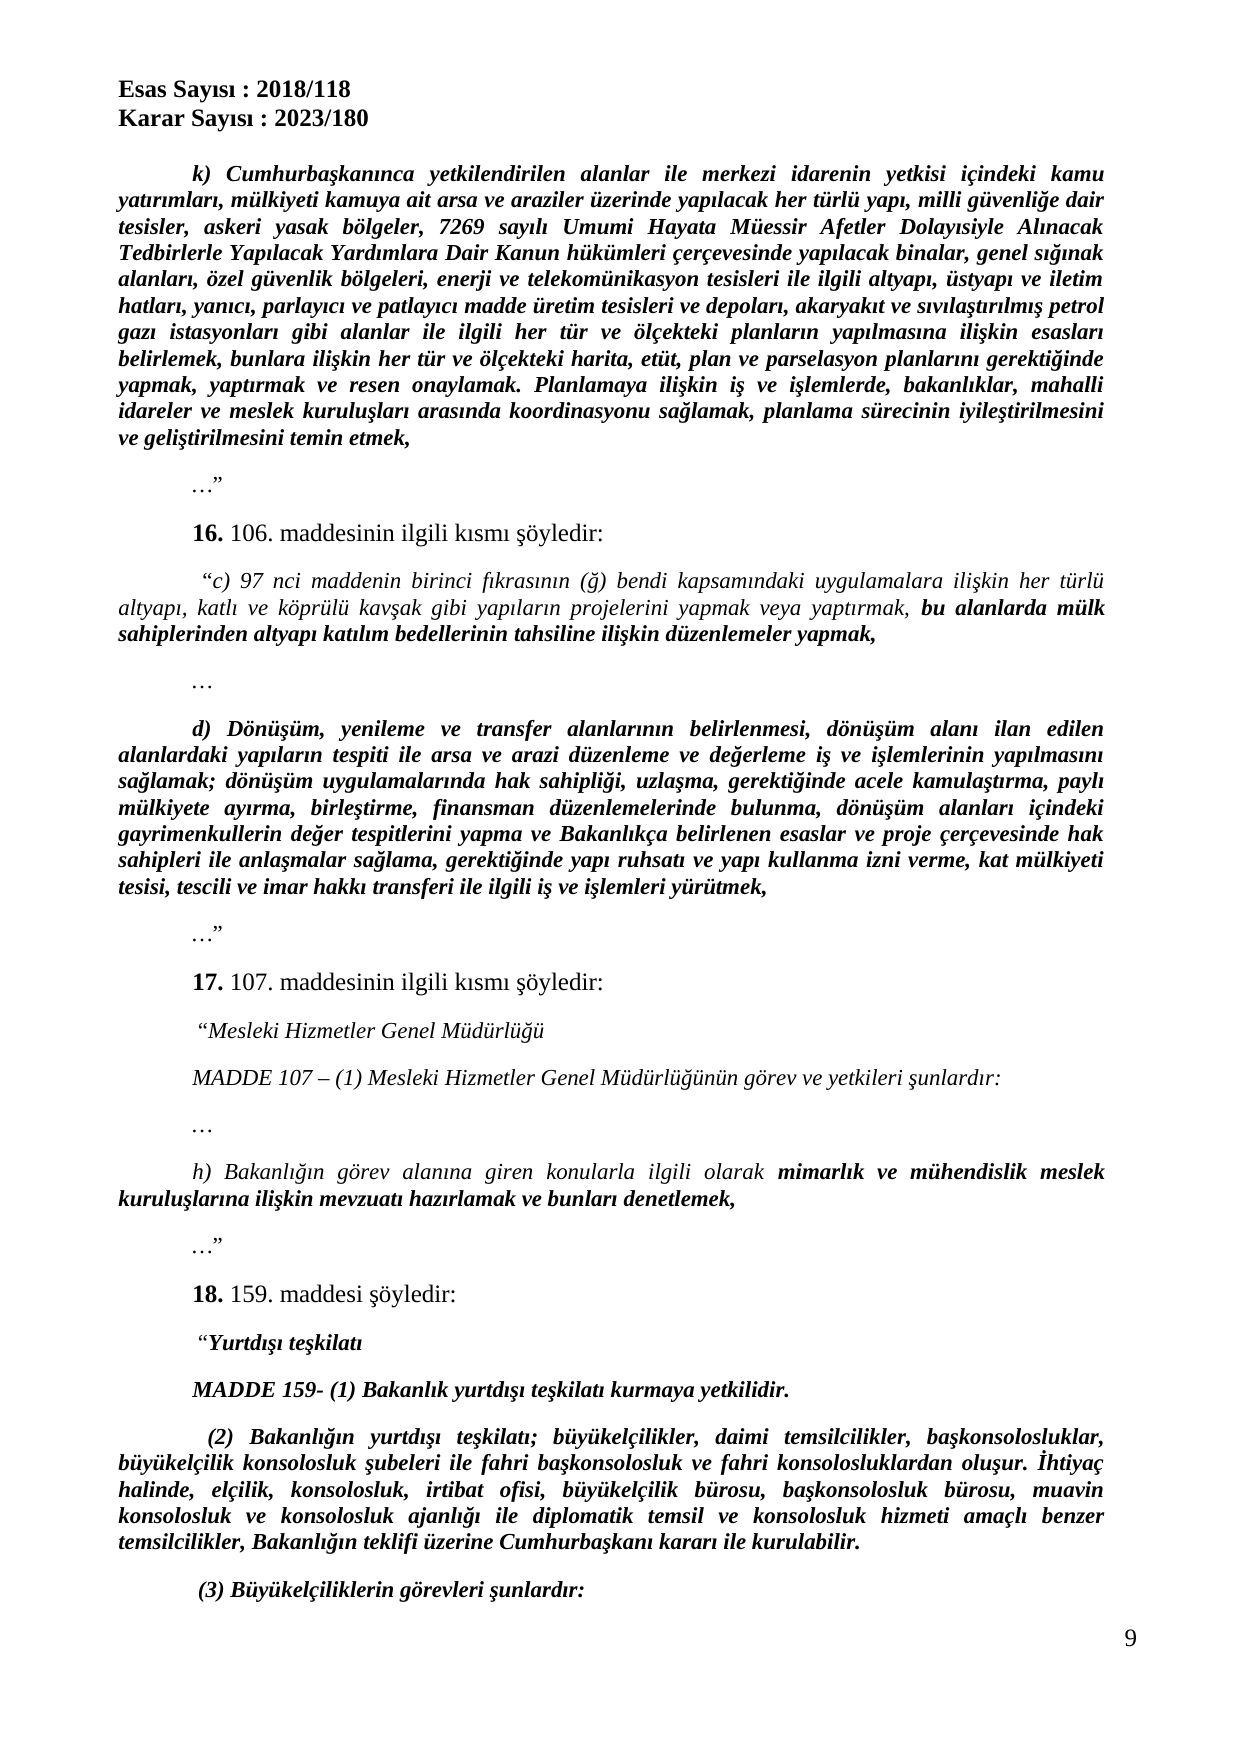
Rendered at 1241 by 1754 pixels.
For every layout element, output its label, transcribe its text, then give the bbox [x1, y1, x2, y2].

text (3) Büyükelçiliklerin görevleri şunlardır: [118, 1576, 1107, 1602]
text 17. 107. maddesinin ilgili kısmı şöyledir: [118, 967, 1107, 996]
text (2) Bakanlığın yurtdışı teşkilatı; büyükelçilikler, daimi temsilcilikler, başkonsolosluklar, büyükelçilik konsolosluk şubeleri ile fahri başkonsolosluk ve fahri konsolosluklardan oluşur. İhtiyaç halinde, elçilik, konsolosluk, irtibat ofisi, büyükelçilik bürosu, başkonsolosluk bürosu, muavin konsolosluk ve konsolosluk ajanlığı ile diplomatik temsil ve konsolosluk hizmeti amaçlı benzer temsilcilikler, Bakanlığın teklifi üzerine Cumhurbaşkanı kararı ile kurulabilir. [118, 1423, 1107, 1555]
text …” [118, 1232, 1107, 1258]
text k) Cumhurbaşkanınca yetkilendirilen alanlar ile merkezi idarenin yetkisi içindeki kamu yatırımları, mülkiyeti kamuya ait arsa ve araziler üzerinde yapılacak her türlü yapı, milli güvenliğe dair tesisler, askeri yasak bölgeler, 7269 sayılı Umumi Hayata Müessir Afetler Dolayısiyle Alınacak Tedbirlerle Yapılacak Yardımlara Dair Kanun hükümleri çerçevesinde yapılacak binalar, genel sığınak alanları, özel güvenlik bölgeleri, enerji ve telekomünikasyon tesisleri ile ilgili altyapı, üstyapı ve iletim hatları, yanıcı, parlayıcı ve patlayıcı madde üretim tesisleri ve depoları, akaryakıt ve sıvılaştırılmış petrol gazı istasyonları gibi alanlar ile ilgili her tür ve ölçekteki planların yapılmasına ilişkin esasları belirlemek, bunlara ilişkin her tür ve ölçekteki harita, etüt, plan ve parselasyon planlarını gerektiğinde yapmak, yaptırmak ve resen onaylamak. Planlamaya ilişkin iş ve işlemlerde, bakanlıklar, mahalli idareler ve meslek kuruluşları arasında koordinasyonu sağlamak, planlama sürecinin iyileştirilmesini ve geliştirilmesini temin etmek, [118, 160, 1107, 450]
text 16. 106. maddesinin ilgili kısmı şöyledir: [118, 518, 1107, 547]
text “c) 97 nci maddenin birinci fıkrasının (ğ) bendi kapsamındaki uygulamalara ilişkin her türlü altyapı, katlı ve köprülü kavşak gibi yapıların projelerini yapmak veya yaptırmak, bu alanlarda mülk sahiplerinden altyapı katılım bedellerinin tahsiline ilişkin düzenlemeler yapmak, [118, 568, 1107, 647]
text … [118, 667, 1107, 694]
text …” [118, 920, 1107, 946]
text h) Bakanlığın görev alanına giren konularla ilgili olarak mimarlık ve mühendislik meslek kuruluşlarına ilişkin mevzuatı hazırlamak ve bunları denetlemek, [118, 1158, 1107, 1211]
text … [118, 1111, 1107, 1137]
text “Mesleki Hizmetler Genel Müdürlüğü [118, 1017, 1107, 1043]
text d) Dönüşüm, yenileme ve transfer alanlarının belirlenmesi, dönüşüm alanı ilan edilen alanlardaki yapıların tespiti ile arsa ve arazi düzenleme ve değerleme iş ve işlemlerinin yapılmasını sağlamak; dönüşüm uygulamalarında hak sahipliği, uzlaşma, gerektiğinde acele kamulaştırma, paylı mülkiyete ayırma, birleştirme, finansman düzenlemelerinde bulunma, dönüşüm alanları içindeki gayrimenkullerin değer tespitlerini yapma ve Bakanlıkça belirlenen esaslar ve proje çerçevesinde hak sahipleri ile anlaşmalar sağlama, gerektiğinde yapı ruhsatı ve yapı kullanma izni verme, kat mülkiyeti tesisi, tescili ve imar hakkı transferi ile ilgili iş ve işlemleri yürütmek, [118, 715, 1107, 899]
text “Yurtdışı teşkilatı [118, 1329, 1107, 1355]
text MADDE 159- (1) Bakanlık yurtdışı teşkilatı kurmaya yetkilidir. [118, 1376, 1107, 1402]
text MADDE 107 – (1) Mesleki Hizmetler Genel Müdürlüğünün görev ve yetkileri şunlardır: [118, 1064, 1107, 1090]
text 18. 159. maddesi şöyledir: [118, 1279, 1107, 1308]
text …” [118, 471, 1107, 497]
